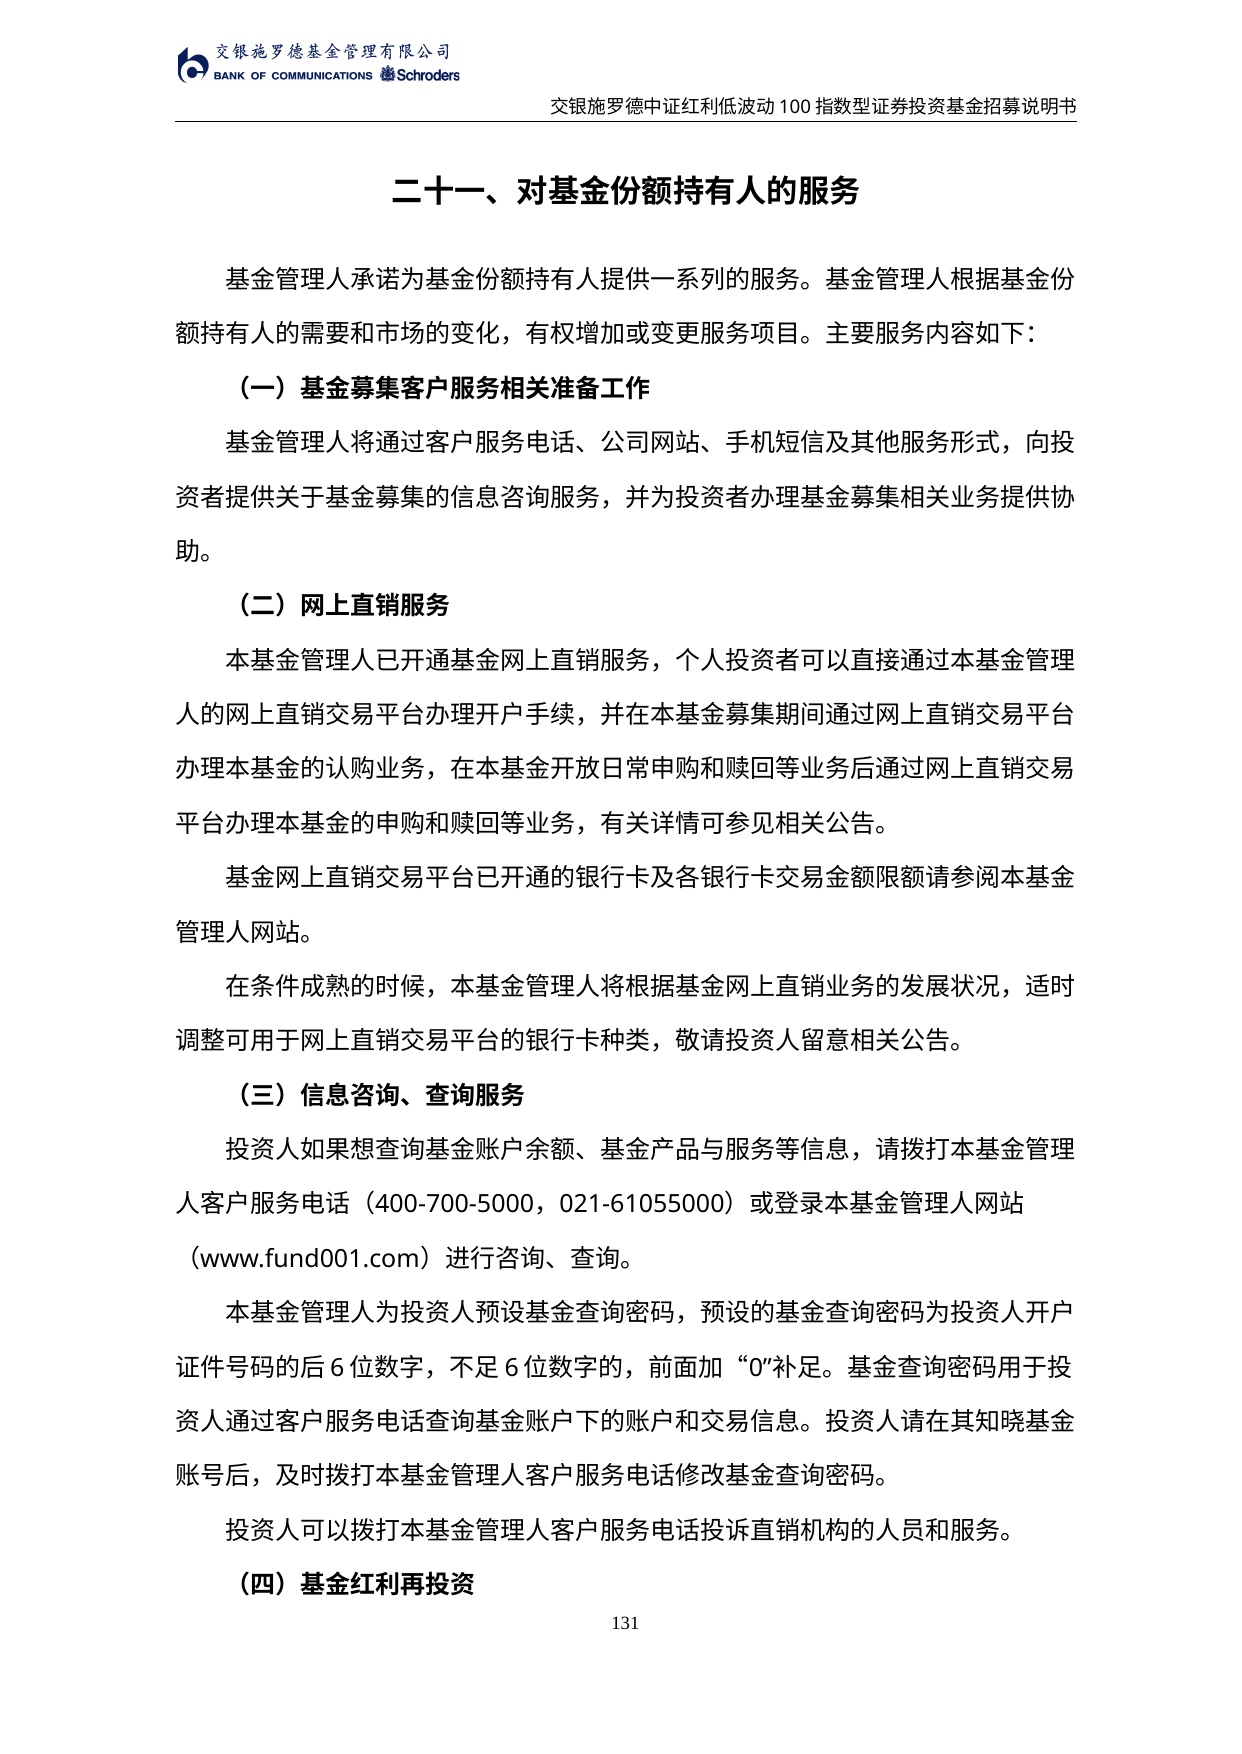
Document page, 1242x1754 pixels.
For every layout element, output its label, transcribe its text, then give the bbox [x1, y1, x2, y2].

subtitle 二十一、对基金份额持有人的服务 [175, 167, 1077, 212]
picture [178, 43, 460, 83]
text （四）基金红利再投资 [175, 1564, 1077, 1601]
text 投资人可以拨打本基金管理人客户服务电话投诉直销机构的人员和服务。 [175, 1510, 1077, 1546]
text 本基金管理人已开通基金网上直销服务，个人投资者可以直接通过本基金管理人的网上直销交易平台办理开户手续，并在本基金募集期间通过网上直销交易平台办理本基金的认购业务，在本基金开放日常申购和赎回等业务后通过网上直销交易平台办理本基金的申购和赎回等业务，有关详情可参见相关公告。 [175, 640, 1077, 839]
text 基金管理人将通过客户服务电话、公司网站、手机短信及其他服务形式，向投资者提供关于基金募集的信息咨询服务，并为投资者办理基金募集相关业务提供协助。 [175, 423, 1077, 568]
text （二）网上直销服务 [175, 586, 1077, 622]
text （一）基金募集客户服务相关准备工作 [175, 368, 1077, 404]
text 基金管理人承诺为基金份额持有人提供一系列的服务。基金管理人根据基金份额持有人的需要和市场的变化，有权增加或变更服务项目。主要服务内容如下： [175, 259, 1077, 350]
text 本基金管理人为投资人预设基金查询密码，预设的基金查询密码为投资人开户证件号码的后6位数字，不足6位数字的，前面加“0”补足。基金查询密码用于投资人通过客户服务电话查询基金账户下的账户和交易信息。投资人请在其知晓基金账号后，及时拨打本基金管理人客户服务电话修改基金查询密码。 [175, 1293, 1077, 1492]
text 在条件成熟的时候，本基金管理人将根据基金网上直销业务的发展状况，适时调整可用于网上直销交易平台的银行卡种类，敬请投资人留意相关公告。 [175, 966, 1077, 1057]
text 投资人如果想查询基金账户余额、基金产品与服务等信息，请拨打本基金管理人客户服务电话（400-700-5000，021-61055000）或登录本基金管理人网站（www.fund001.com）进行咨询、查询。 [175, 1129, 1077, 1274]
text 基金网上直销交易平台已开通的银行卡及各银行卡交易金额限额请参阅本基金管理人网站。 [175, 858, 1077, 948]
text （三）信息咨询、查询服务 [175, 1075, 1077, 1111]
